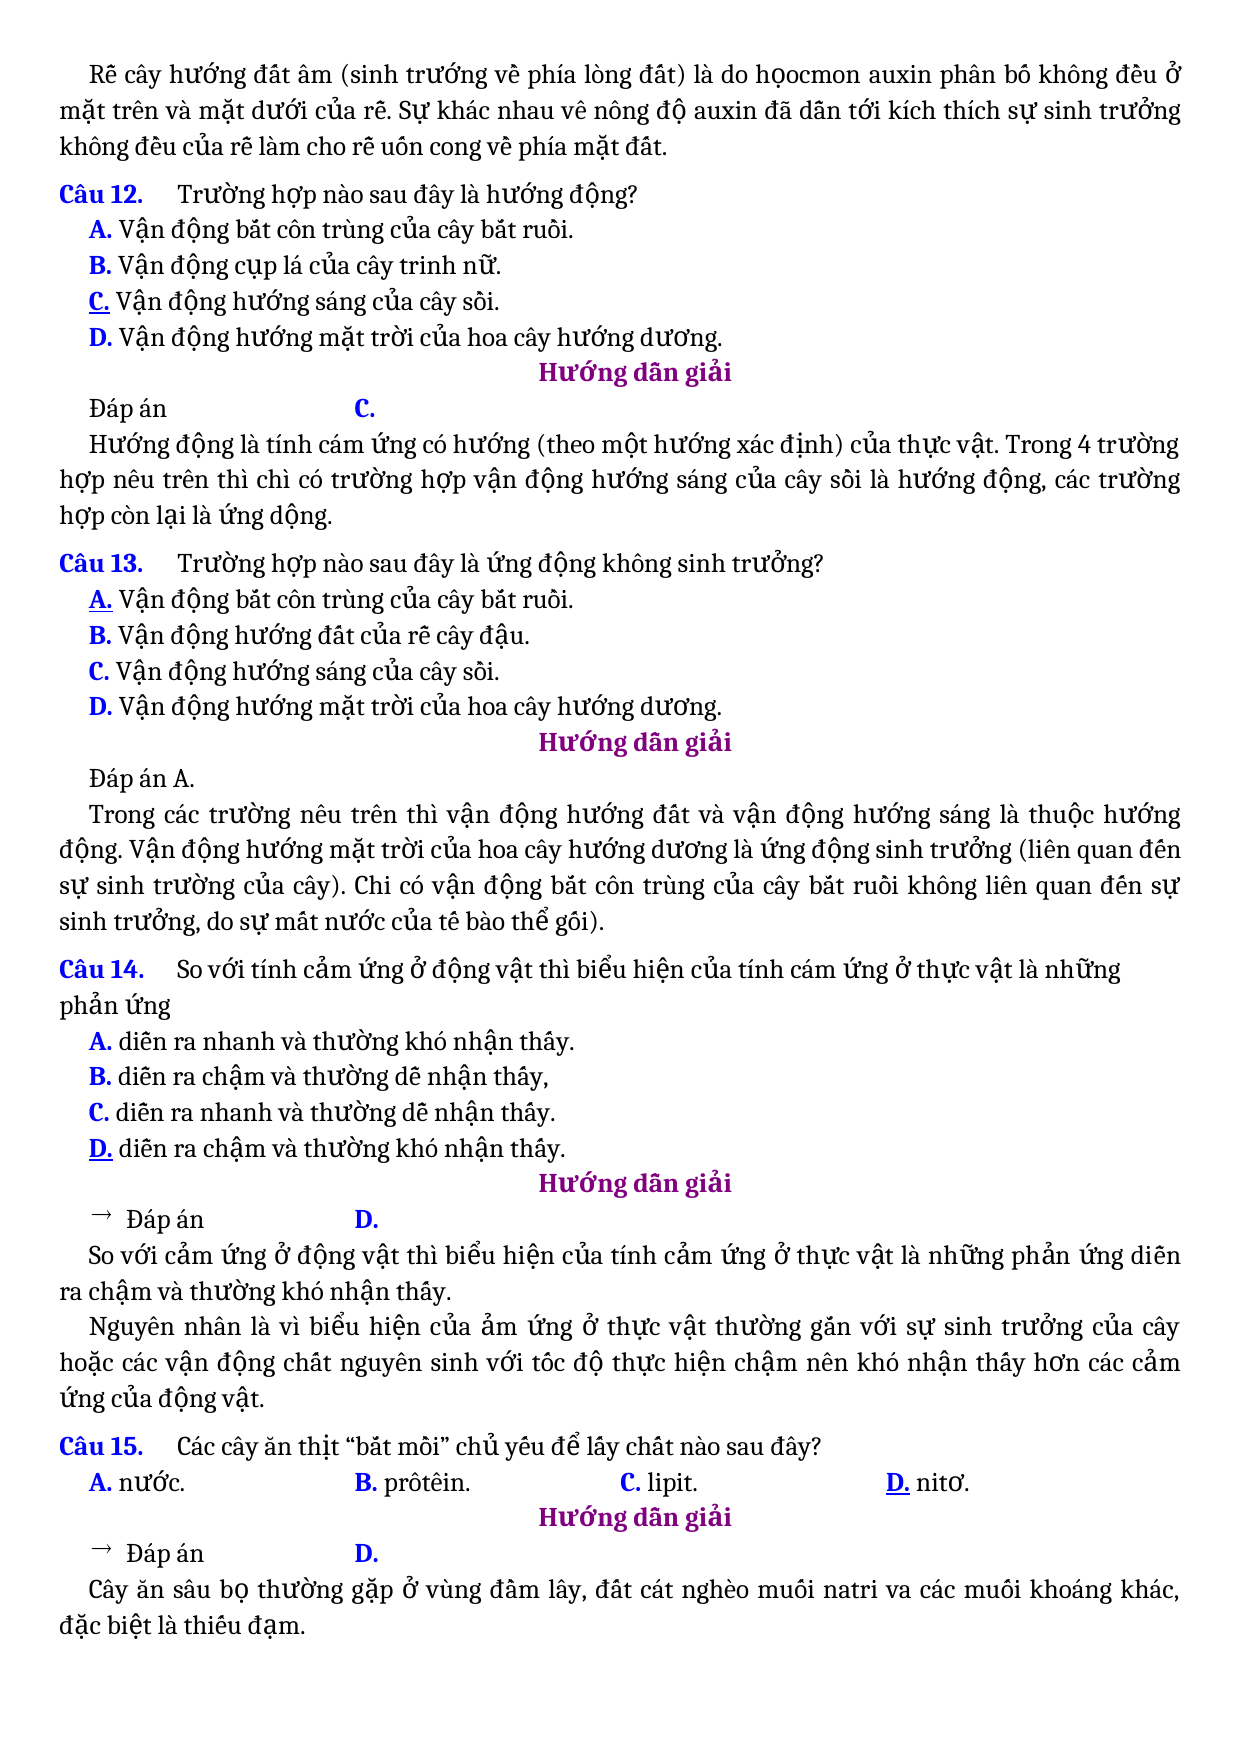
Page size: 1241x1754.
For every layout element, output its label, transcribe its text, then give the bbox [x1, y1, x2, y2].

text A. nước. B. prôtêin. C. lipit. D. nitơ. [59, 1467, 1181, 1498]
text Câu 15. Các cây ăn thịt “bắt mồi” chủ yếu để lấy chất nào sau đây? [59, 1431, 1181, 1462]
text So với cảm ứng ở động vật thì biểu hiện của tính cảm ứng ở thực vật là những phản ứng diễn ra chậm và thường khó nhận thấy. [59, 1240, 1181, 1307]
text Câu 13. Trường hợp nào sau đây là ứng động không sinh trưởng? [59, 548, 1181, 580]
text B. Vận động hướng đất của rễ cây đậu. [59, 620, 1181, 651]
text Câu 12. Trường hợp nào sau đây là hướng động? [59, 179, 1181, 210]
text Đáp án A. [59, 763, 1181, 794]
text Hướng động là tính cám ứng có hướng (theo một hướng xác định) của thực vật. Trong 4 trường hợp nêu trên thì chì có trường hợp vận động hướng sáng của cây sồi là hướng động, các trường hợp còn lại là ứng dộng. [59, 429, 1181, 531]
text B. diễn ra chậm và thường dễ nhận thấy, [59, 1061, 1181, 1092]
text A. Vận động bắt côn trùng của cây bắt ruồi. [59, 214, 1181, 246]
text D. Vận động hướng mặt trời của hoa cây hướng dương. [59, 322, 1181, 353]
text Cây ăn sâu bọ thường gặp ở vùng đầm lây, đất cát nghèo muối natri va các muối khoáng khác, đặc biệt là thiếu đạm. [59, 1574, 1181, 1641]
text Câu 14. So với tính cảm ứng ở động vật thì biểu hiện của tính cám ứng ở thực vật là những phản ứng [59, 954, 1181, 1021]
text Nguyên nhân là vì biểu hiện của ảm ứng ở thực vật thường gắn với sự sinh trưởng của cây hoặc các vận động chất nguyên sinh với tốc độ thực hiện chậm nên khó nhận thấy hơn các cảm ứng của động vật. [59, 1311, 1181, 1414]
text C. Vận động hướng sáng của cây sồi. [59, 656, 1181, 687]
text C. Vận động hướng sáng của cây sồi. [59, 286, 1181, 317]
text C. diễn ra nhanh và thường dễ nhận thấy. [59, 1097, 1181, 1128]
text Hướng dẫn giải [59, 727, 1181, 758]
text Đáp án C. [59, 393, 1181, 424]
text Đáp án D. [59, 1204, 1181, 1235]
text Trong các trường nêu trên thì vận động hướng đất và vận động hướng sáng là thuộc hướng động. Vận động hướng mặt trời của hoa cây hướng dương là ứng động sinh trưởng (liên quan đến sự sinh trường của cây). Chi có vận động bắt côn trùng của cây bắt ruồi không liên quan đến sự sinh trưởng, do sự mất nước của tế bào thể gối). [59, 799, 1181, 937]
text Hướng dẫn giải [59, 1502, 1181, 1534]
text Hướng dẫn giải [59, 357, 1181, 388]
text A. Vận động bắt côn trùng của cây bắt ruồi. [59, 584, 1181, 615]
text Đáp án D. [59, 1538, 1181, 1569]
text B. Vận động cụp lá của cây trinh nữ. [59, 250, 1181, 281]
text A. diễn ra nhanh và thường khó nhận thấy. [59, 1026, 1181, 1057]
text Rễ cây hướng đất âm (sinh trướng về phía lòng đất) là do họocmon auxin phân bố không đều ở mặt trên và mặt dưới của rễ. Sự khác nhau vê nông độ auxin đã dẫn tới kích thích sự sinh trưởng không đều của rễ làm cho rễ uốn cong về phía mặt đất. [59, 59, 1181, 162]
text D. Vận động hướng mặt trời của hoa cây hướng dương. [59, 691, 1181, 723]
text Hướng dẫn giải [59, 1168, 1181, 1199]
text D. diễn ra chậm và thường khó nhận thấy. [59, 1133, 1181, 1164]
